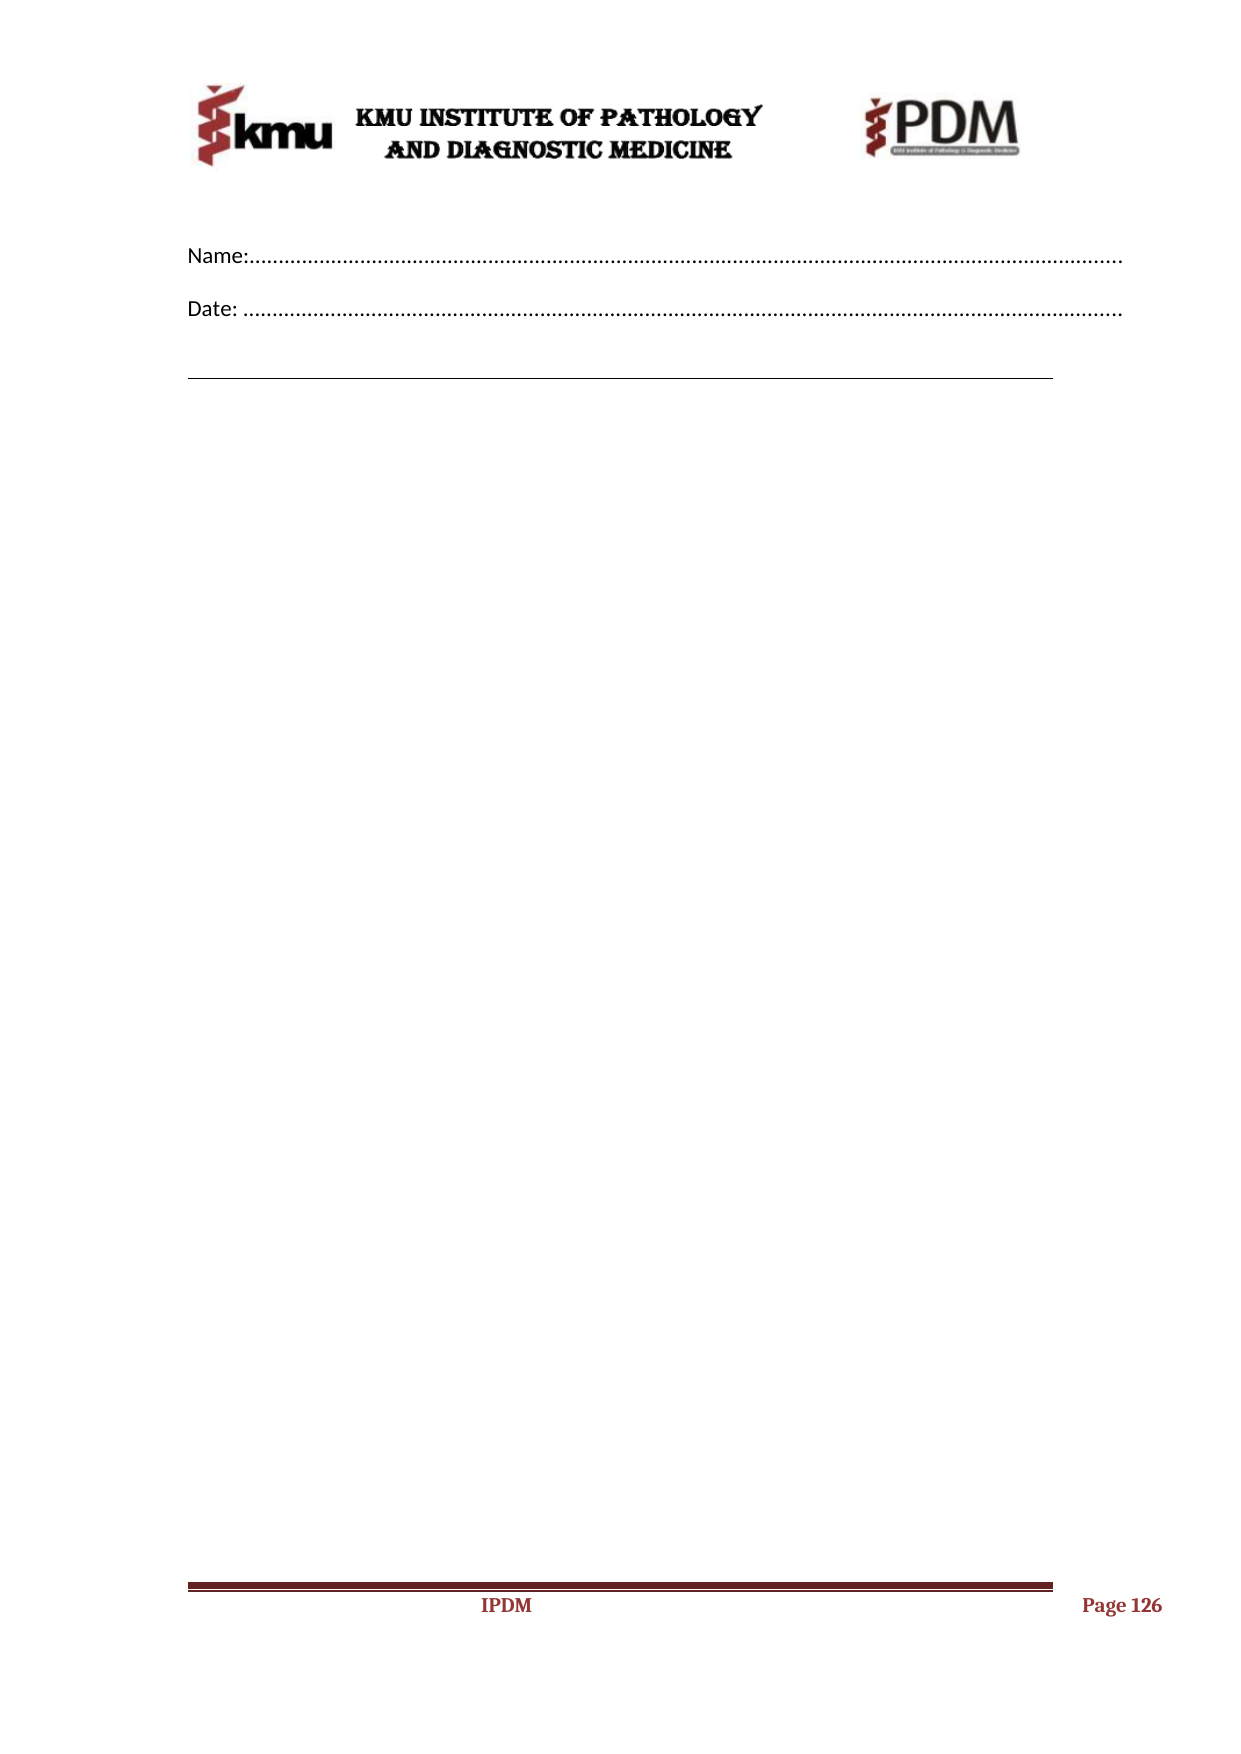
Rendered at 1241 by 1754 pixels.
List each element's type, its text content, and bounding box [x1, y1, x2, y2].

text Date: [187, 294, 1053, 322]
picture [187, 73, 1053, 179]
text Name: [187, 241, 1053, 269]
